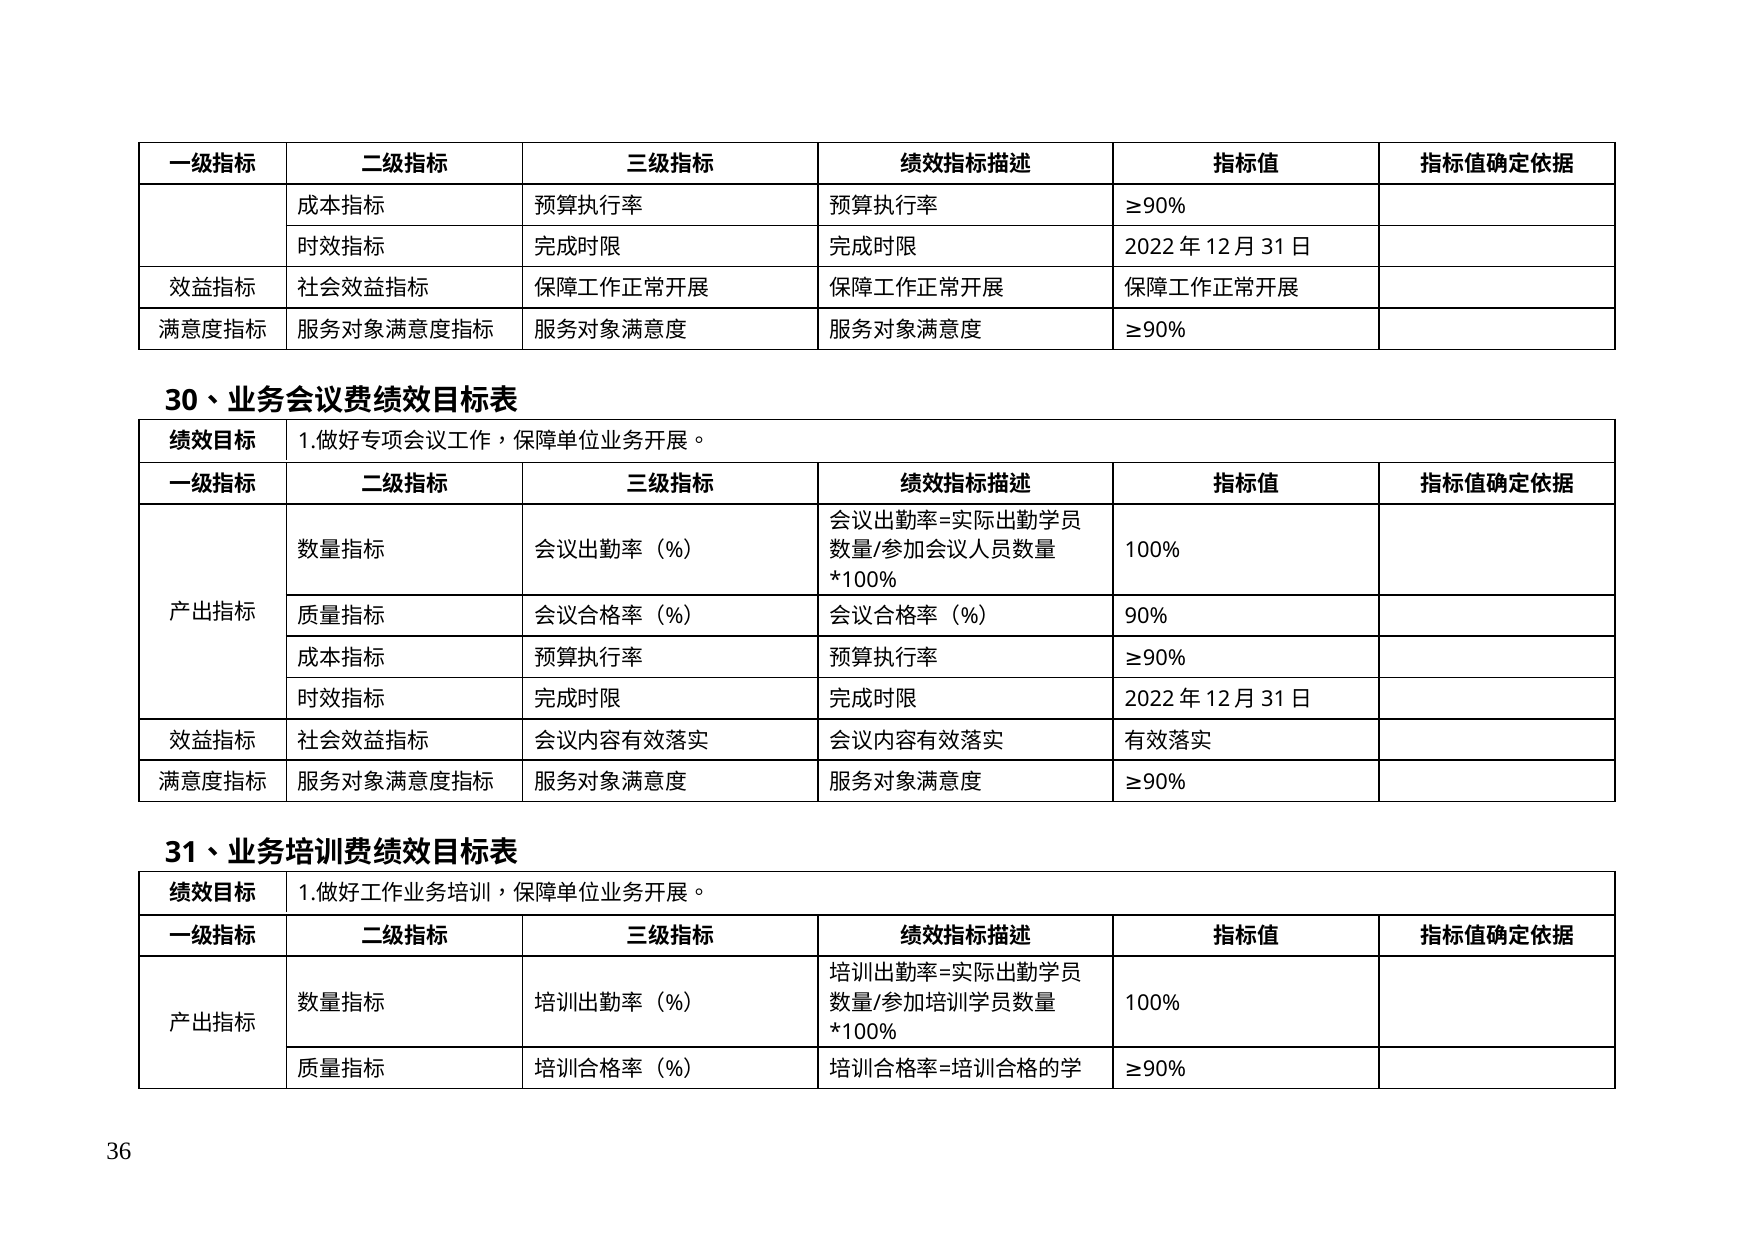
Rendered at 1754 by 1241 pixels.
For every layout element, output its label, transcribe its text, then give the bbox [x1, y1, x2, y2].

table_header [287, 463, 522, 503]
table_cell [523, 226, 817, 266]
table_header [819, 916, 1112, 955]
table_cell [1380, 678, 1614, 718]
text 31、业务培训费绩效目标表 [106, 831, 1648, 871]
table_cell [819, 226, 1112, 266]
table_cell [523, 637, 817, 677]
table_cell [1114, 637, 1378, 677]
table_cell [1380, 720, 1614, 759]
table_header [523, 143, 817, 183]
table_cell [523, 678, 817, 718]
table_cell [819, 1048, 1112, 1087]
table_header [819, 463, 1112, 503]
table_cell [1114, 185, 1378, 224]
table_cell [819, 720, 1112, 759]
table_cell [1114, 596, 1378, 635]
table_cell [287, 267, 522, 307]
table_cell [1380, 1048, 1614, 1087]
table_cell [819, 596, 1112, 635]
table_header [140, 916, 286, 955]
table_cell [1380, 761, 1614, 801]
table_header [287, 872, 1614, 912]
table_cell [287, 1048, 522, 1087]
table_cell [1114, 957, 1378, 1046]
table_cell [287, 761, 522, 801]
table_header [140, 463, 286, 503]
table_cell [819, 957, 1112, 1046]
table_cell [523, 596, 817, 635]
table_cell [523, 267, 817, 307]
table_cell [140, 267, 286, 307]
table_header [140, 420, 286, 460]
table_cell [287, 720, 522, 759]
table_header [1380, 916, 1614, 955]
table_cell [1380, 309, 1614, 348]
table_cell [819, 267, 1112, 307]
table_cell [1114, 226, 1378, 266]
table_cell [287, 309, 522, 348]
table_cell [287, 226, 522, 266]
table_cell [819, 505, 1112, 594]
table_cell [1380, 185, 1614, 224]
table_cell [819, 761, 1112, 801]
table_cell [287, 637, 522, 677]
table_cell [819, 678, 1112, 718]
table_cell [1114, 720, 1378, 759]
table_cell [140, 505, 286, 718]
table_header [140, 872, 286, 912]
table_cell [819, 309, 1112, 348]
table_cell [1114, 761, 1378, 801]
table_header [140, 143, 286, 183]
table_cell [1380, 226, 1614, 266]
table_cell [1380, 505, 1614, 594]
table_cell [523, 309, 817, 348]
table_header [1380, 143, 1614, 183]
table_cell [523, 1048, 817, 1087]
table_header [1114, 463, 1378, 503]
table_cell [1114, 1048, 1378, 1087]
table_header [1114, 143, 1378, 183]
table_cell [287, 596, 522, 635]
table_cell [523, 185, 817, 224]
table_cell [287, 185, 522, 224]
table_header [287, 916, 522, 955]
text 30、业务会议费绩效目标表 [106, 379, 1648, 418]
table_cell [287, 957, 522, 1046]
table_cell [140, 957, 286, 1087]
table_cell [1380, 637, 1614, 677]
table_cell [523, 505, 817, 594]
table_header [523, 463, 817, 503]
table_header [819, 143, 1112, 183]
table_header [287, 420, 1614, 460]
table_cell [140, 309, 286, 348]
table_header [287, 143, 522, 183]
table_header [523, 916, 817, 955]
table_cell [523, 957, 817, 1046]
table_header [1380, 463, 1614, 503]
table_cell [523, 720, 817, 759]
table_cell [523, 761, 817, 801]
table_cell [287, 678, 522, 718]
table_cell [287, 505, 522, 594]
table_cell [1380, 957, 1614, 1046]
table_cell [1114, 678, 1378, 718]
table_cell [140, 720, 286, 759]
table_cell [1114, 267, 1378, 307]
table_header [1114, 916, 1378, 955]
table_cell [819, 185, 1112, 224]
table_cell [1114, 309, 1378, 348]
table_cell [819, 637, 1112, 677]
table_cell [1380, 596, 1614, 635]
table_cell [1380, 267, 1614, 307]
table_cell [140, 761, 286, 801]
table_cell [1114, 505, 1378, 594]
